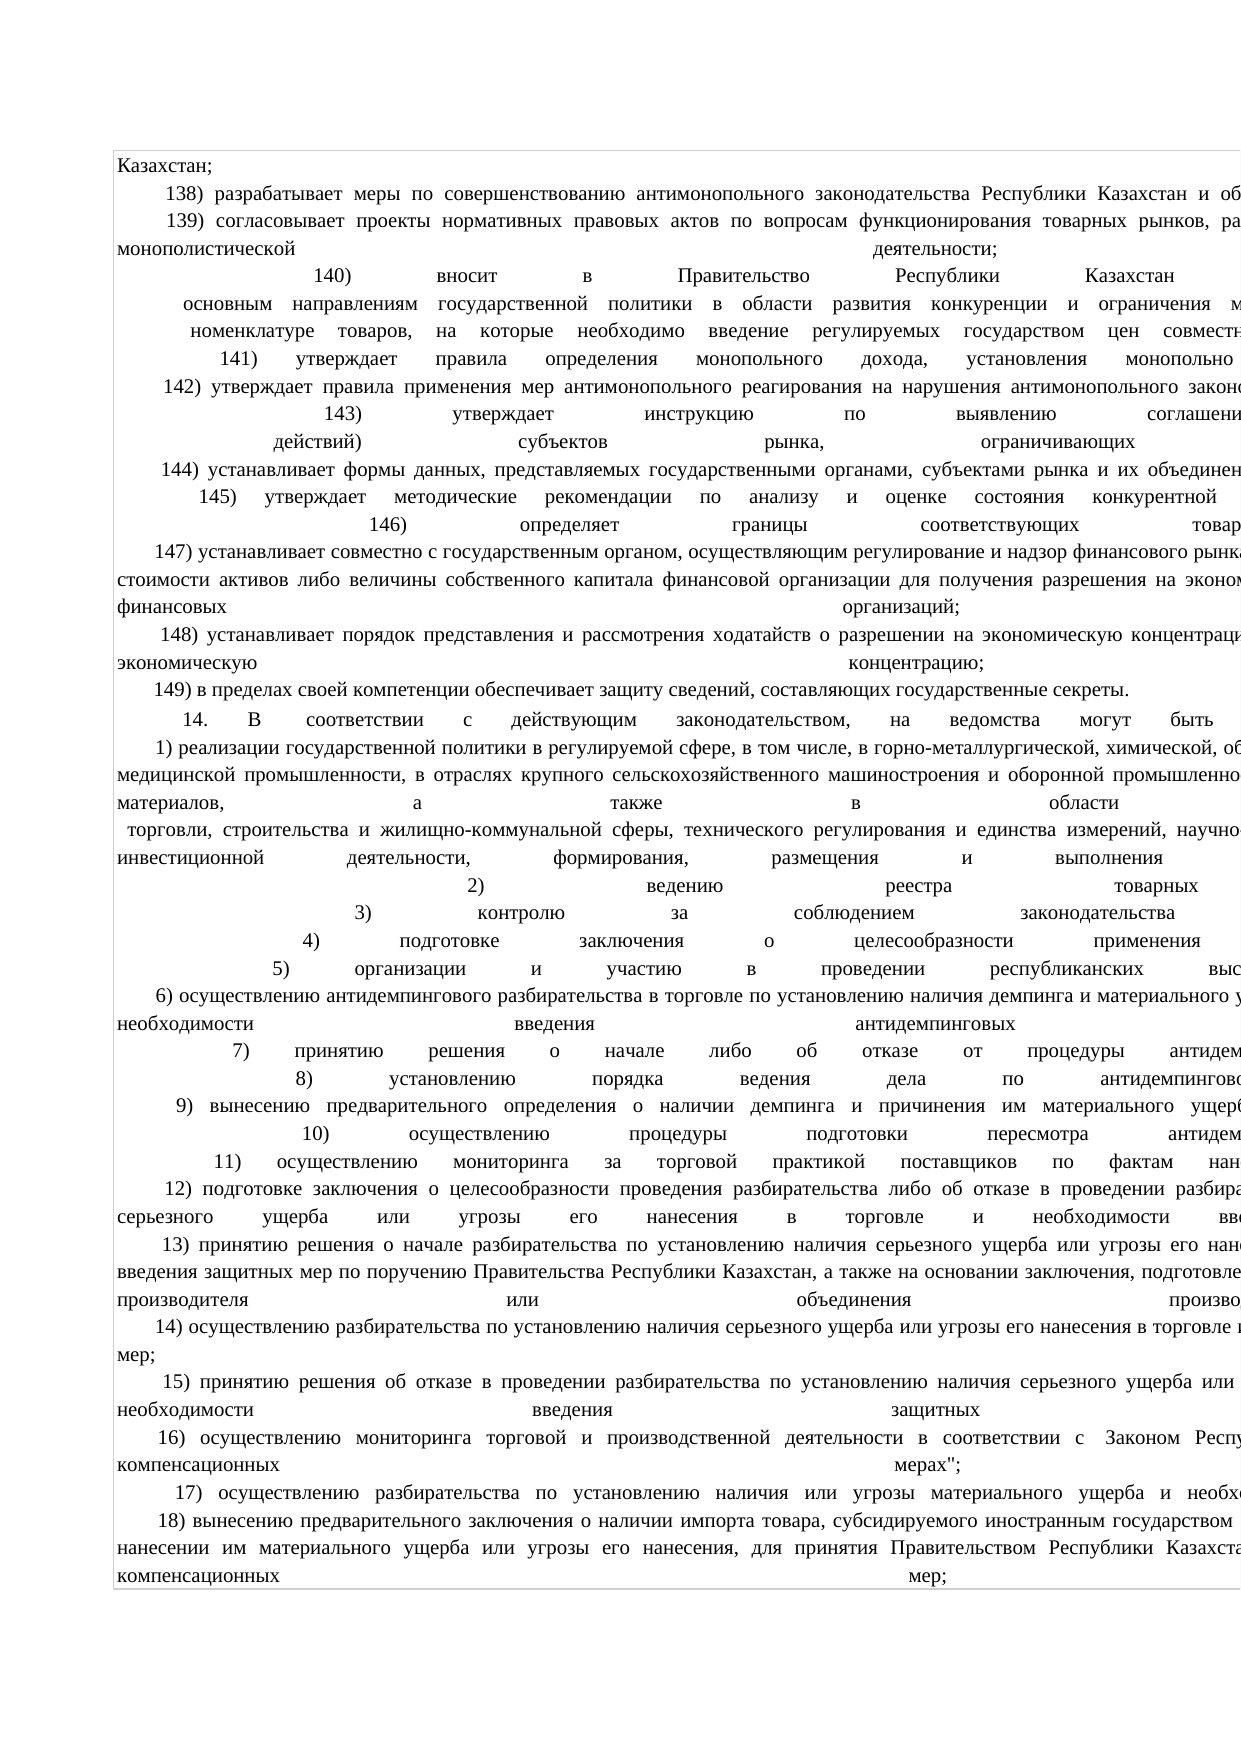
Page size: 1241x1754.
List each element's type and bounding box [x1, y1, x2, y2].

table_header [114, 151, 1240, 1588]
